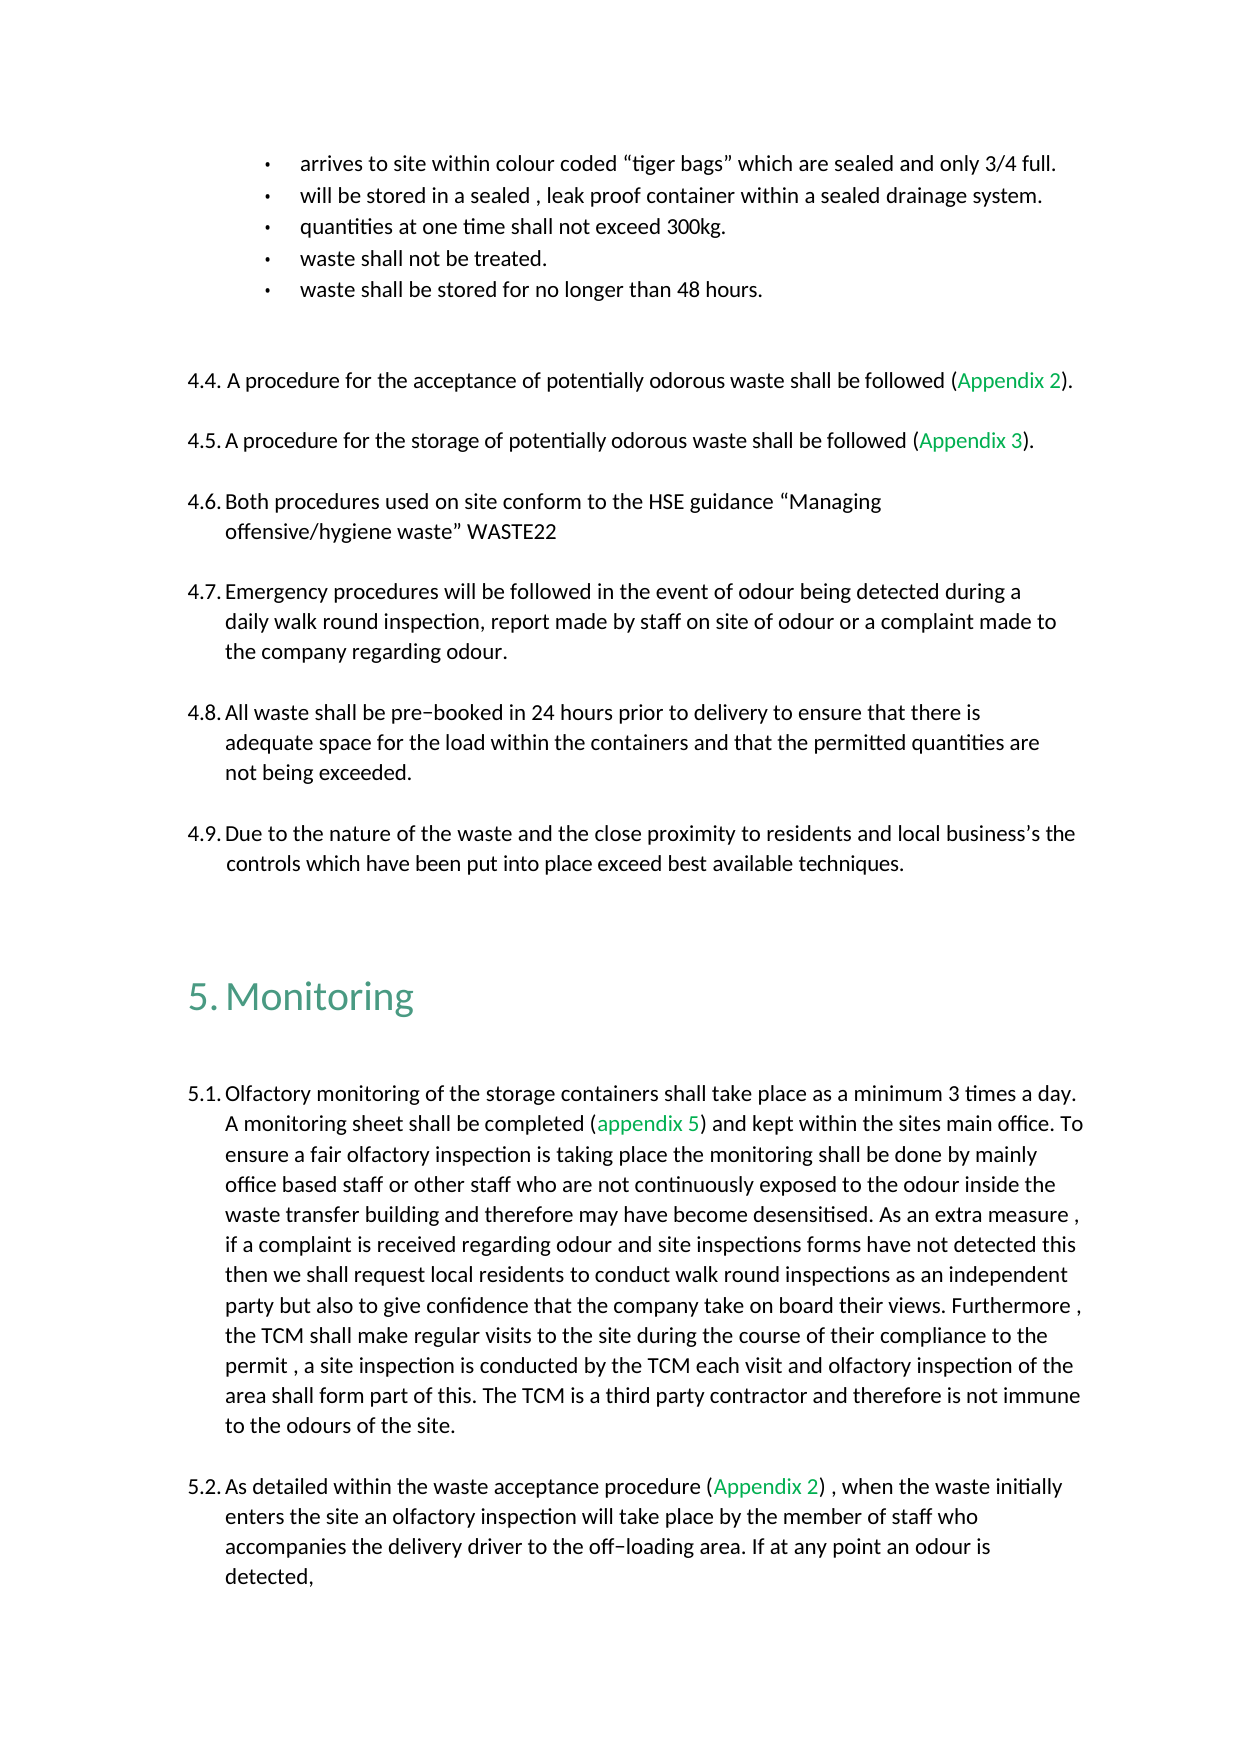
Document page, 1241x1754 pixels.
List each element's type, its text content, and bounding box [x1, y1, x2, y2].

list A procedure for the storage of potentially odorous waste shall be followed (Appendix 3). [187, 427, 1240, 454]
list Both procedures used on site conform to the HSE guidance “Managing offensive/hygiene waste” WASTE22 [187, 487, 1044, 545]
list waste shall not be treated. [262, 244, 1240, 272]
list As detailed within the waste acceptance procedure (Appendix 2) , when the waste initially enters the site an olfactory inspection will take place by the member of staff who accompanies the delivery driver to the off−loading area. If at any point an odour is detected, [187, 1472, 1069, 1591]
list Emergency procedures will be followed in the event of odour being detected during a daily walk round inspection, report made by staff on site of odour or a complaint made to the company regarding odour. [187, 577, 1059, 666]
list waste shall be stored for no longer than 48 hours. [262, 276, 1240, 303]
list All waste shall be pre−booked in 24 hours prior to delivery to ensure that there is adequate space for the load within the containers and that the permitted quantities are not being exceeded. [187, 698, 1059, 786]
list Due to the nature of the waste and the close proximity to residents and local business’s the [187, 819, 1240, 847]
list will be stored in a sealed , leak proof container within a sealed drainage system. [262, 181, 1240, 209]
text 4.4. A procedure for the acceptance of potentially odorous waste shall be followed (Appendix 2). [187, 366, 1240, 394]
list Olfactory monitoring of the storage containers shall take place as a minimum 3 times a day. A monitoring sheet shall be completed (appendix 5) and kept within the sites main office. To ensure a fair olfactory inspection is taking place the monitoring shall be done by mainly office based staff or other staff who are not continuously exposed to the odour inside the waste transfer building and therefore may have become desensitised. As an extra measure , if a complaint is received regarding odour and site inspections forms have not detected this then we shall request local residents to conduct walk round inspections as an independent party but also to give confidence that the company take on board their views. Furthermore , the TCM shall make regular visits to the site during the course of their compliance to the permit , a site inspection is conducted by the TCM each visit and olfactory inspection of the area shall form part of this. The TCM is a third party contractor and therefore is not immune to the odours of the site. [187, 1079, 1084, 1440]
text controls which have been put into place exceed best available techniques. [15, 849, 1116, 877]
list quantities at one time shall not exceed 300kg. [262, 212, 1240, 241]
list arrives to site within colour coded “tiger bags” which are sealed and only 3/4 full. [262, 149, 1240, 177]
subtitle Monitoring [187, 969, 1240, 1020]
